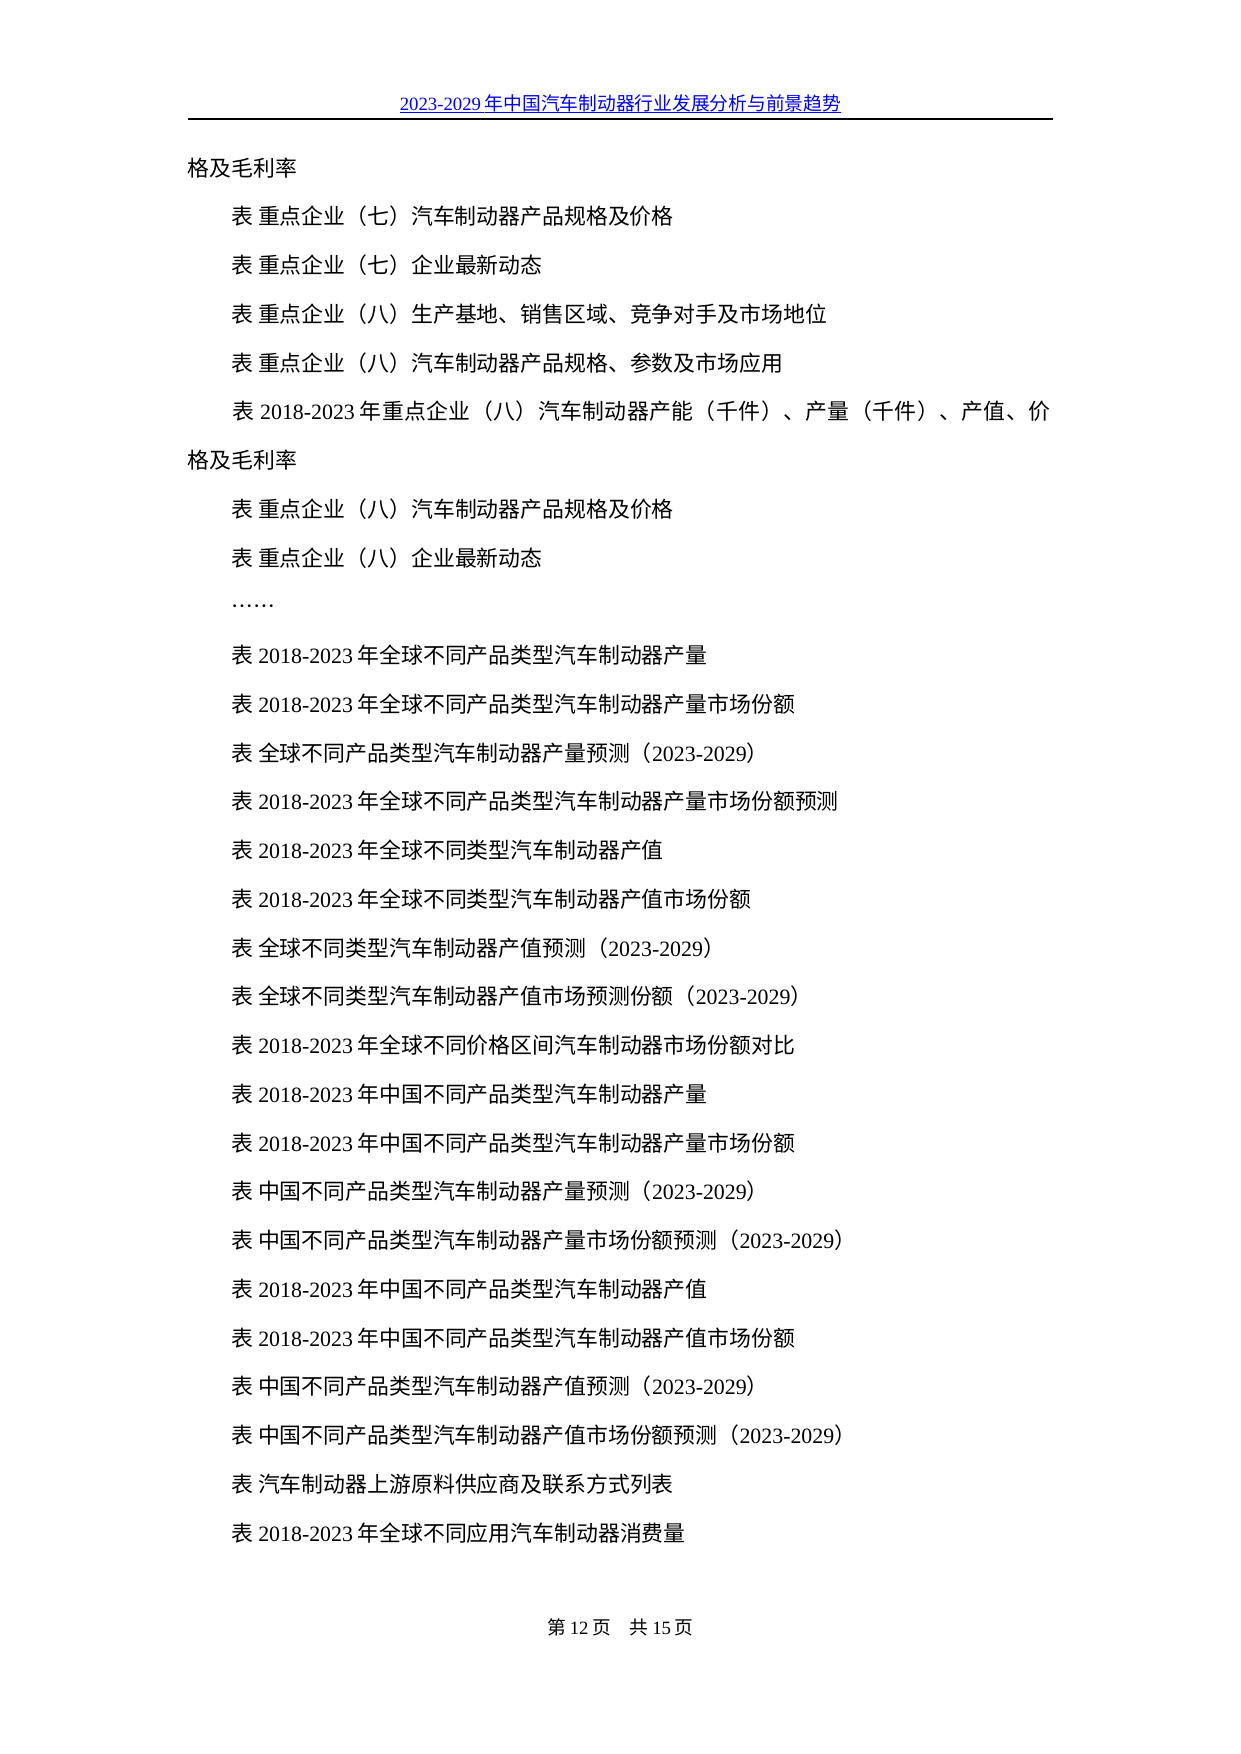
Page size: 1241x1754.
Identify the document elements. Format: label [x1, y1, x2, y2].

text [187, 150, 1053, 1548]
